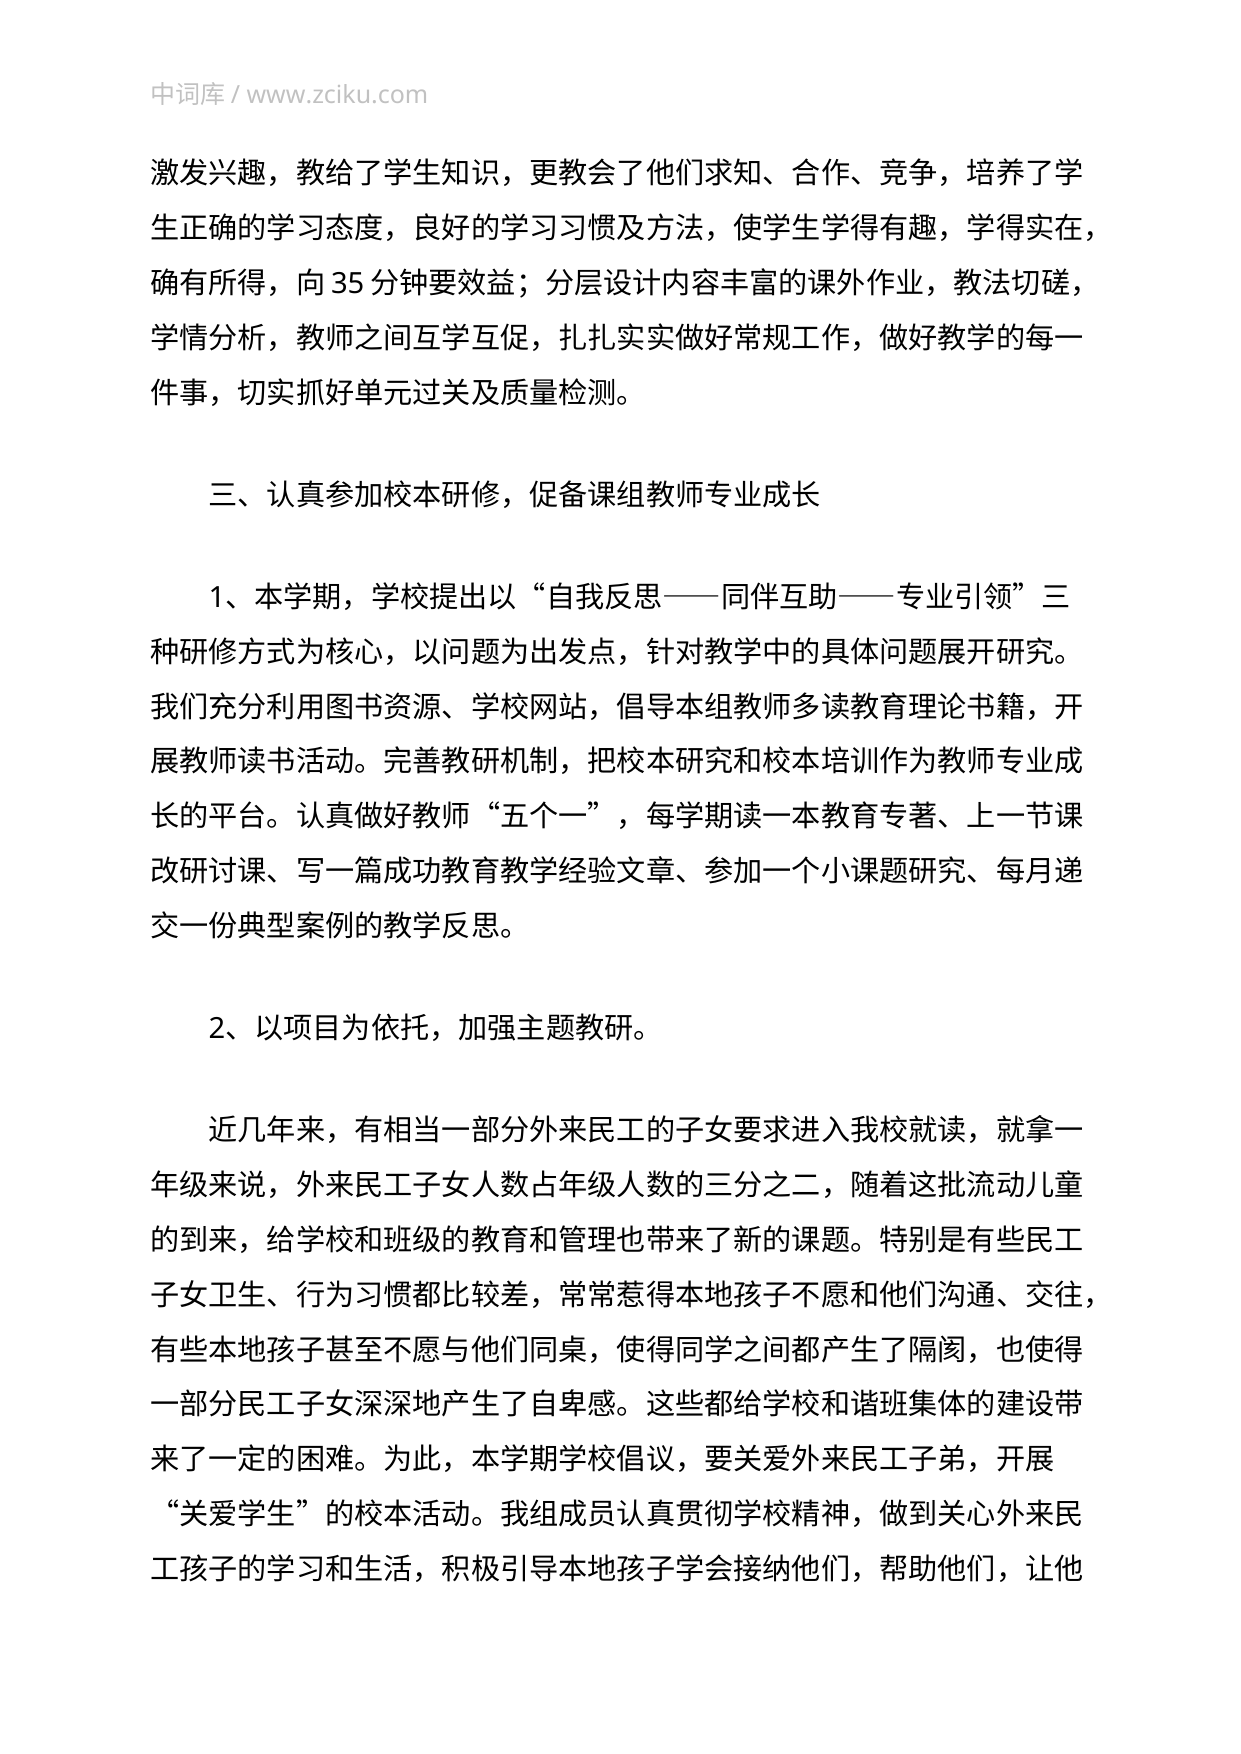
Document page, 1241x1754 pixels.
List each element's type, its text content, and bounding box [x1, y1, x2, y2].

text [150, 150, 1090, 412]
text 1、本学期，学校提出以“自我反思――同伴互助――专业引领”三种研修方式为核心，以问题为出发点，针对教学中的具体问题展开研究。我们充分利用图书资源、学校网站，倡导本组教师多读教育理论书籍，开展教师读书活动。完善教研机制，把校本研究和校本培训作为教师专业成长的平台。认真做好教师“五个一”，每学期读一本教育专著、上一节课改研讨课、写一篇成功教育教学经验文章、参加一个小课题研究、每月递交一份典型案例的教学反思。 [150, 573, 1090, 945]
text 三、认真参加校本研修，促备课组教师专业成长 [150, 471, 1090, 514]
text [150, 1106, 1090, 1588]
text 2、以项目为依托，加强主题教研。 [150, 1004, 1090, 1047]
